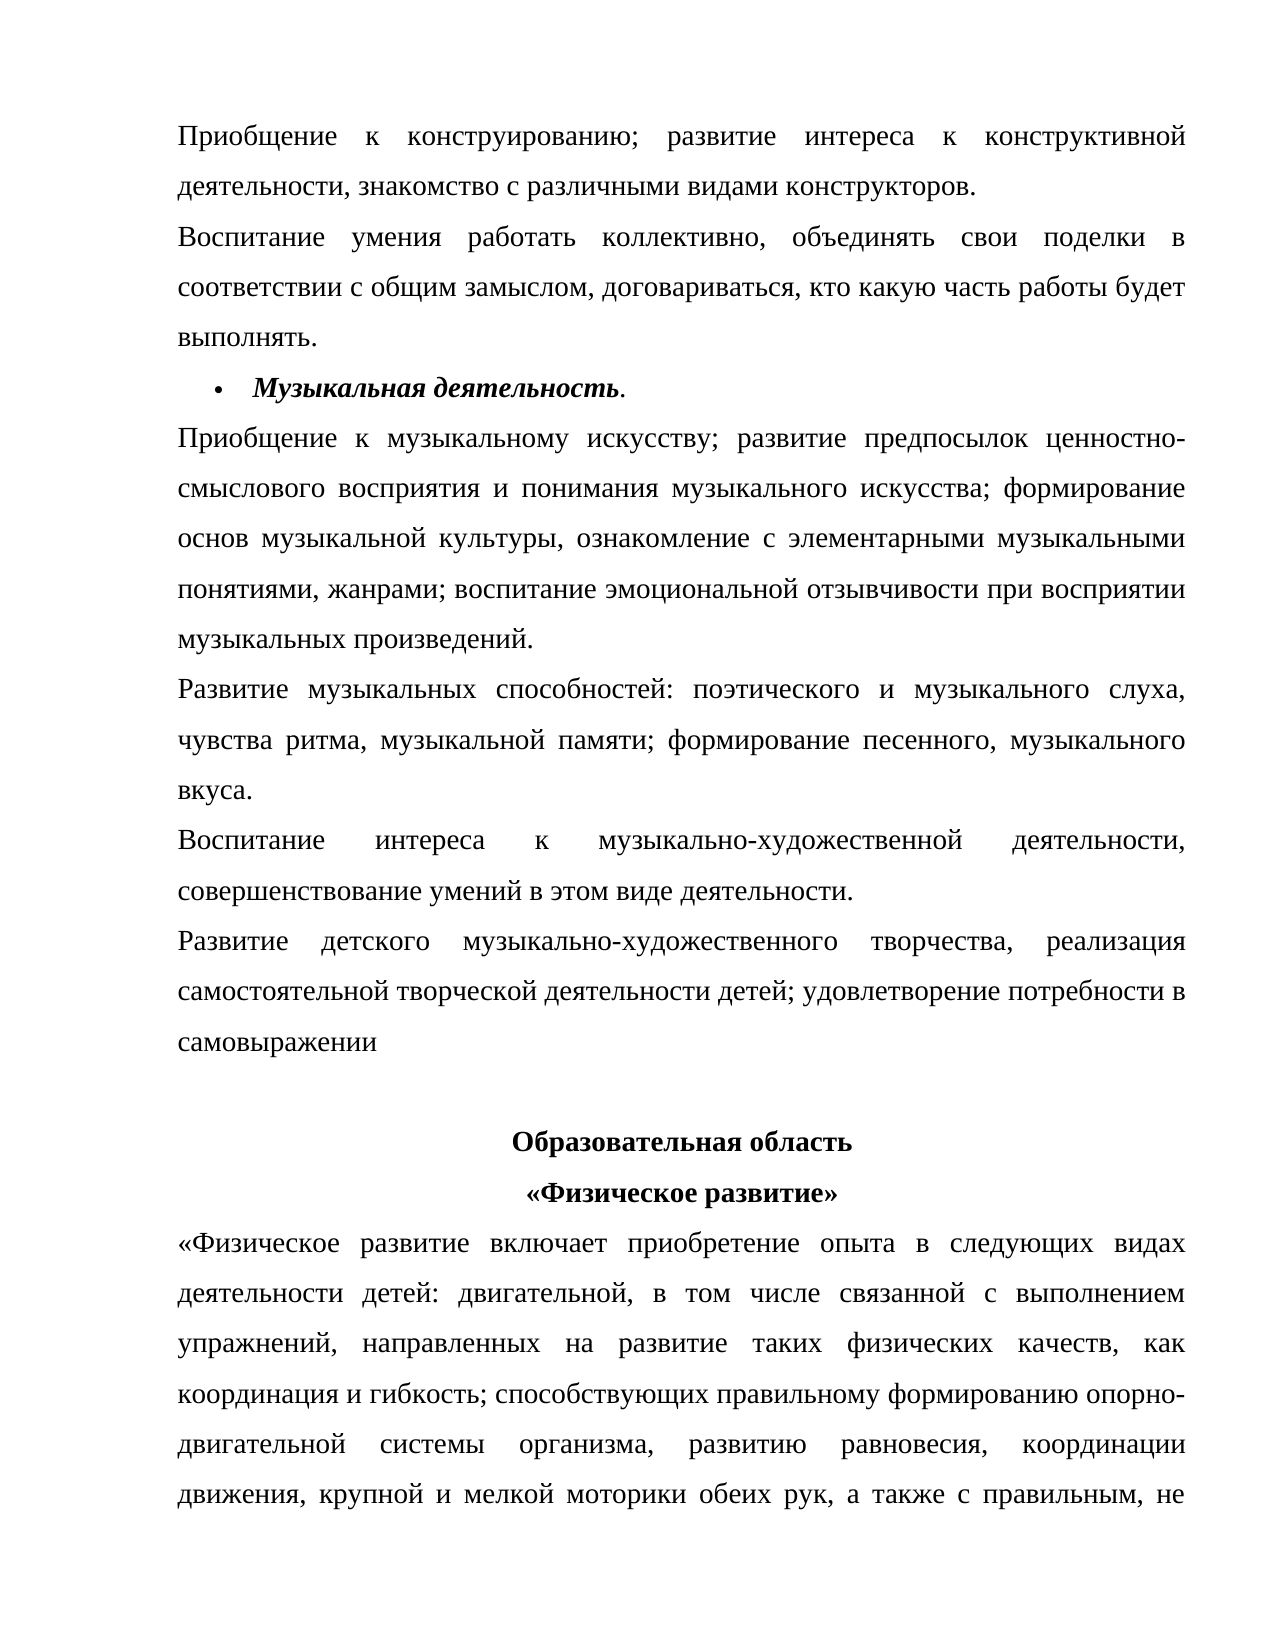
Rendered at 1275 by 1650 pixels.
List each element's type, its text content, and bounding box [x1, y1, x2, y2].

text Образовательная область [177, 1124, 1186, 1158]
text Развитие музыкальных способностей: поэтического и музыкального слуха, чувства ритма, музыкальной памяти; формирование песенного, музыкального вкуса. [177, 672, 1186, 806]
list Музыкальная деятельность. [215, 370, 1186, 403]
text Воспитание интереса к музыкально-художественной деятельности, совершенствование умений в этом виде деятельности. [177, 822, 1186, 906]
text «Физическое развитие» [177, 1175, 1186, 1208]
text Воспитание умения работать коллективно, объединять свои поделки в соответствии с общим замыслом, договариваться, кто какую часть работы будет выполнять. [177, 219, 1186, 353]
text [177, 1225, 1186, 1510]
text Приобщение к конструированию; развитие интереса к конструктивной деятельности, знакомство с различными видами конструкторов. [177, 118, 1186, 202]
text Приобщение к музыкальному искусству; развитие предпосылок ценностно-смыслового восприятия и понимания музыкального искусства; формирование основ музыкальной культуры, ознакомление с элементарными музыкальными понятиями, жанрами; воспитание эмоциональной отзывчивости при восприятии музыкальных произведений. [177, 420, 1186, 655]
text Развитие детского музыкально-художественного творчества, реализация самостоятельной творческой деятельности детей; удовлетворение потребности в самовыражении [177, 923, 1186, 1057]
